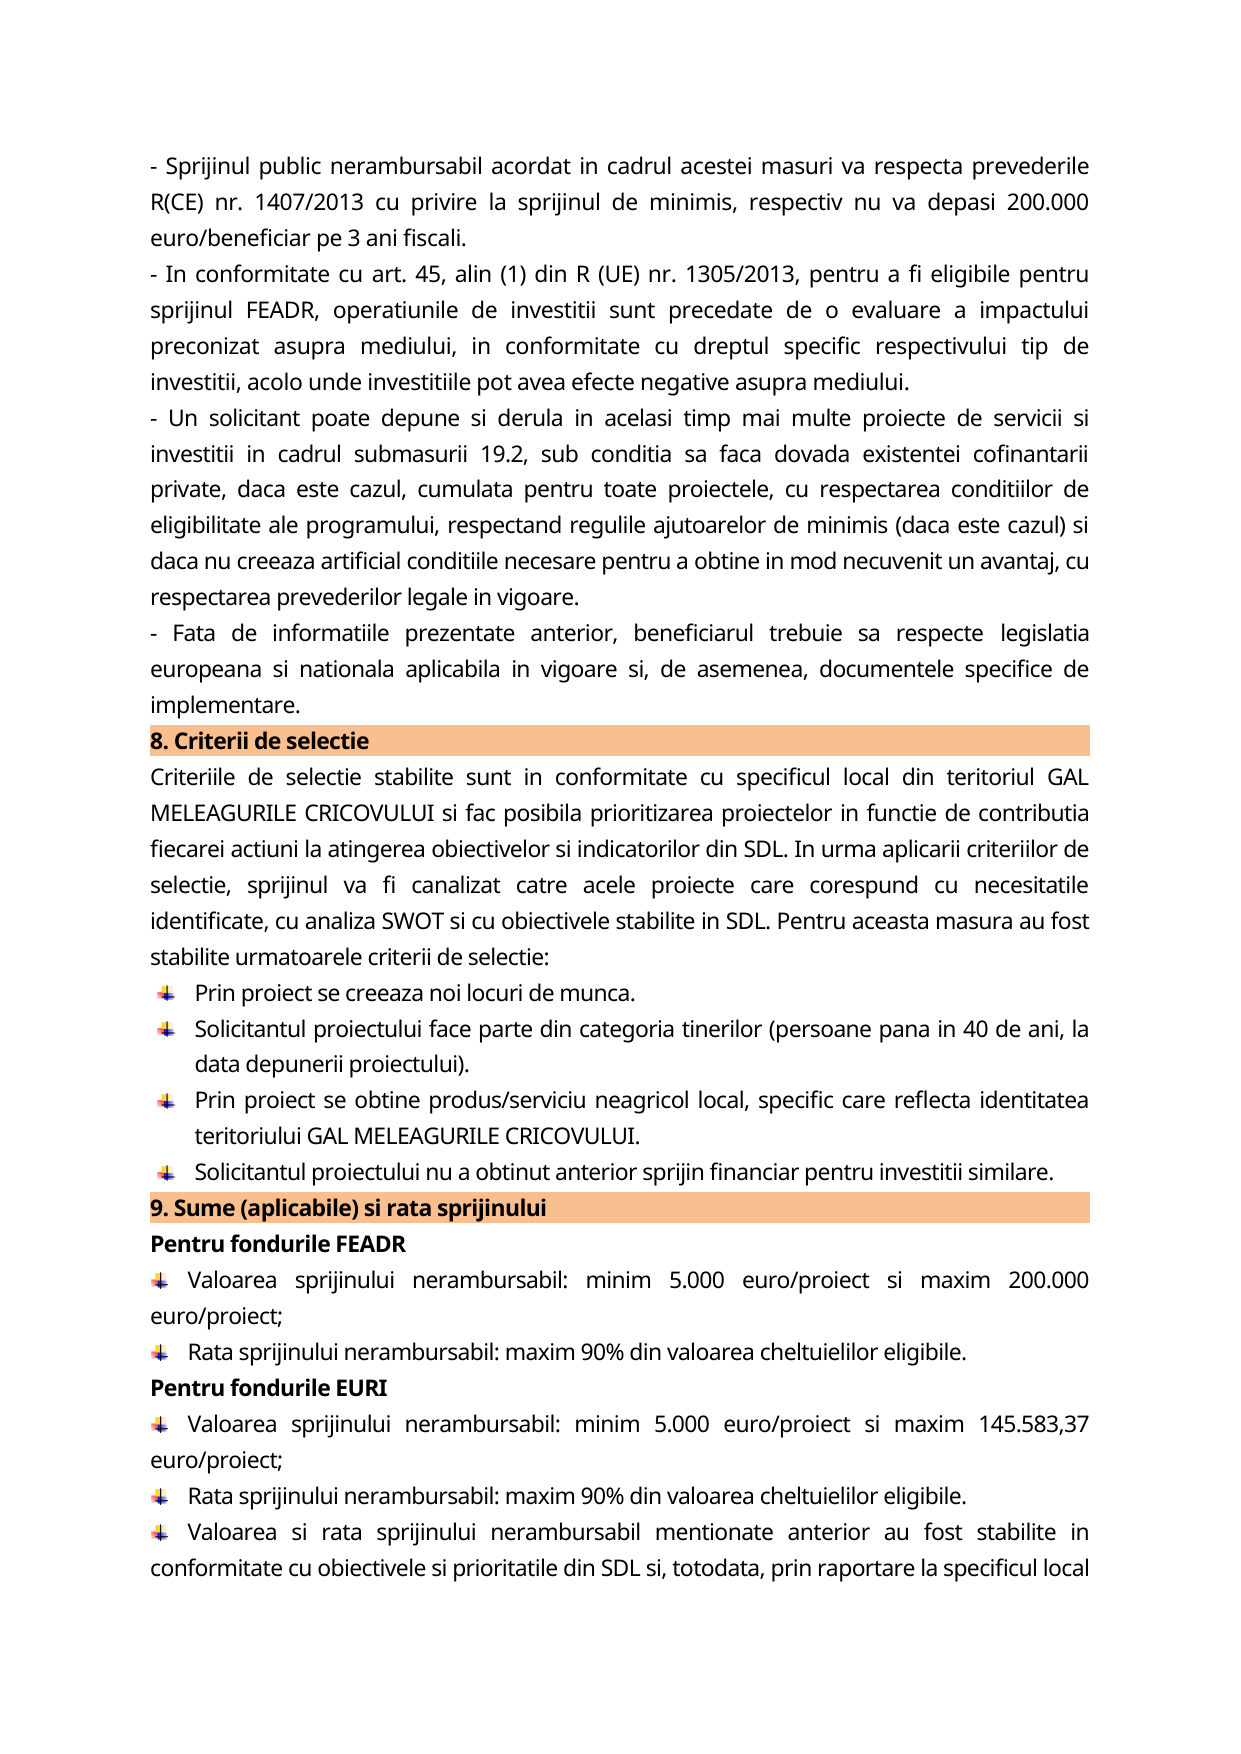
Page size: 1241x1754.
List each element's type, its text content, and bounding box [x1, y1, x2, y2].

list Prin proiect se obtine produs/serviciu neagricol local, specific care reflecta identitatea teritoriului GAL MELEAGURILE CRICOVULUI. [157, 1084, 1090, 1152]
list Rata sprijinului nerambursabil: maxim 90% din valoarea cheltuielilor eligibile. [150, 1480, 1090, 1511]
list Solicitantul proiectului face parte din categoria tinerilor (persoane pana in 40 de ani, la data depunerii proiectului). [157, 1012, 1090, 1080]
list Valoarea sprijinului nerambursabil: minim 5.000 euro/proiect si maxim 200.000 euro/proiect; [150, 1264, 1090, 1331]
picture [157, 984, 175, 1001]
picture [157, 1020, 175, 1037]
picture [157, 1092, 175, 1109]
text - Fata de informatiile prezentate anterior, beneficiarul trebuie sa respecte legislatia europeana si nationala aplicabila in vigoare si, de asemenea, documentele specifice de implementare. [150, 617, 1090, 720]
text - In conformitate cu art. 45, alin (1) din R (UE) nr. 1305/2013, pentru a fi eligibile pentru sprijinul FEADR, operatiunile de investitii sunt precedate de o evaluare a impactului preconizat asupra mediului, in conformitate cu dreptul specific respectivului tip de investitii, acolo unde investitiile pot avea efecte negative asupra mediului. [150, 258, 1090, 397]
text Pentru fondurile FEADR [150, 1228, 1090, 1259]
text Pentru fondurile EURI [150, 1372, 1090, 1403]
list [150, 1516, 1090, 1583]
picture [157, 1164, 175, 1181]
picture [151, 1415, 168, 1433]
picture [151, 1343, 168, 1361]
text 8. Criterii de selectie [150, 725, 1090, 756]
text - Un solicitant poate depune si derula in acelasi timp mai multe proiecte de servicii si investitii in cadrul submasurii 19.2, sub conditia sa faca dovada existentei cofinantarii private, daca este cazul, cumulata pentru toate proiectele, cu respectarea conditiilor de eligibilitate ale programului, respectand regulile ajutoarelor de minimis (daca este cazul) si daca nu creeaza artificial conditiile necesare pentru a obtine in mod necuvenit un avantaj, cu respectarea prevederilor legale in vigoare. [150, 402, 1090, 612]
picture [151, 1487, 168, 1505]
list Prin proiect se creeaza noi locuri de munca. [157, 977, 1090, 1008]
text 9. Sume (aplicabile) si rata sprijinului [150, 1192, 1090, 1223]
text Criteriile de selectie stabilite sunt in conformitate cu specificul local din teritoriul GAL MELEAGURILE CRICOVULUI si fac posibila prioritizarea proiectelor in functie de contributia fiecarei actiuni la atingerea obiectivelor si indicatorilor din SDL. In urma aplicarii criteriilor de selectie, sprijinul va fi canalizat catre acele proiecte care corespund cu necesitatile identificate, cu analiza SWOT si cu obiectivele stabilite in SDL. Pentru aceasta masura au fost stabilite urmatoarele criterii de selectie: [150, 761, 1090, 972]
picture [151, 1271, 168, 1289]
list Solicitantul proiectului nu a obtinut anterior sprijin financiar pentru investitii similare. [157, 1156, 1090, 1187]
text - Sprijinul public nerambursabil acordat in cadrul acestei masuri va respecta prevederile R(CE) nr. 1407/2013 cu privire la sprijinul de minimis, respectiv nu va depasi 200.000 euro/beneficiar pe 3 ani fiscali. [150, 150, 1090, 253]
list Valoarea sprijinului nerambursabil: minim 5.000 euro/proiect si maxim 145.583,37 euro/proiect; [150, 1408, 1090, 1475]
picture [151, 1523, 168, 1541]
list Rata sprijinului nerambursabil: maxim 90% din valoarea cheltuielilor eligibile. [150, 1336, 1090, 1367]
